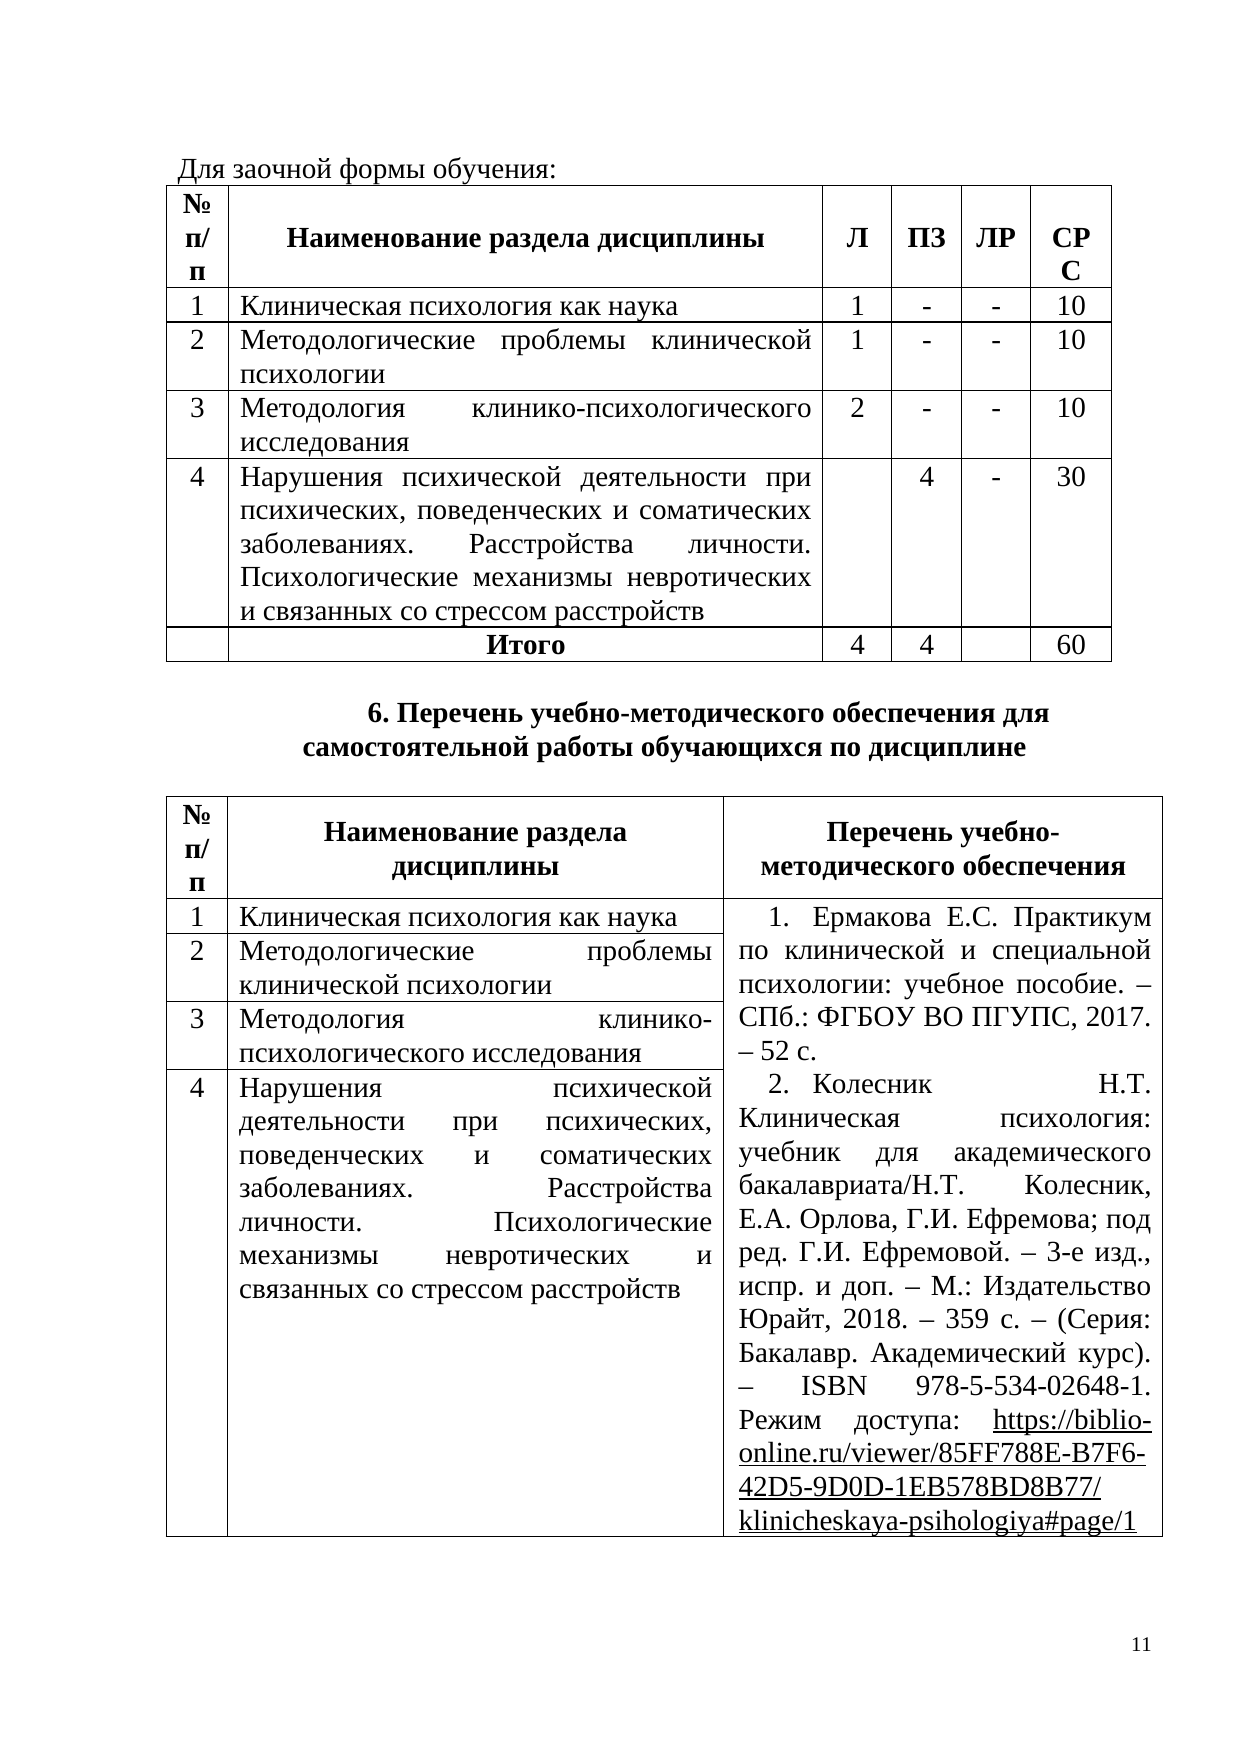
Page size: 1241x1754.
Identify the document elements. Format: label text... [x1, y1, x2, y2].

table_cell 2 [167, 934, 227, 1001]
table_cell - [892, 323, 961, 389]
table_cell 10 [1031, 288, 1111, 321]
text Для заочной формы обучения: [177, 152, 1152, 185]
table_header Наименование раздела дисциплины [228, 797, 723, 898]
table_cell 2 [167, 323, 228, 389]
table_cell - [962, 391, 1030, 458]
table_cell [962, 628, 1030, 661]
table_header № п/п [167, 186, 228, 287]
table_cell 4 [892, 459, 961, 626]
table_cell 60 [1031, 628, 1111, 661]
table_cell 4 [823, 628, 891, 661]
table_cell - [962, 459, 1030, 626]
table_cell 3 [167, 1002, 227, 1069]
table_header № п/п [167, 797, 227, 898]
table_cell - [962, 323, 1030, 389]
text 6. Перечень учебно-методического обеспечения для самостоятельной работы обучающихся по дисциплине [177, 696, 1152, 763]
table_cell Клиническая психология как наука [229, 288, 822, 321]
table_header ЛР [962, 186, 1030, 287]
table_cell 3 [167, 391, 228, 458]
table_cell 1 [823, 288, 891, 321]
table_cell [823, 459, 891, 626]
table_cell - [962, 288, 1030, 321]
table_cell Ермакова Е.С. Практикум по клинической и специальной психологии: учебное пособие. – СПб.: ФГБОУ ВО ПГУПС, 2017. – 52 с. Колесник Н.Т. Клиническая психология: учебник для академического бакалавриата/Н.Т. Колесник, Е.А. Орлова, Г.И. Ефремова; под ред. Г.И. Ефремовой. – 3-е изд., испр. и доп. – М.: Издательство Юрайт, 2018. – 359 с. – (Серия: Бакалавр. Академический курс). – ISBN 978-5-534-02648-1. Режим доступа: https://biblio-online.ru/viewer/85FF788E-B7F6-42D5-9D0D-1EB578BD8B77/klinicheskaya-psihologiya#page/1 [724, 899, 1162, 1536]
table_cell 1 [823, 323, 891, 389]
table_cell 1 [167, 288, 228, 321]
table_cell 2 [823, 391, 891, 458]
table_cell 1 [167, 899, 227, 932]
table_cell 30 [1031, 459, 1111, 626]
table_cell Итого [229, 628, 822, 661]
table_header СРС [1031, 186, 1111, 287]
table_cell Методологические проблемы клинической психологии [229, 323, 822, 389]
table_cell 4 [892, 628, 961, 661]
table_cell 4 [167, 459, 228, 626]
table_header ПЗ [892, 186, 961, 287]
table_header Наименование раздела дисциплины [229, 186, 822, 287]
table_cell Клиническая психология как наука [228, 899, 723, 932]
table_cell Методология клинико-психологического исследования [228, 1002, 723, 1069]
table_cell 4 [167, 1070, 227, 1536]
table_cell - [892, 391, 961, 458]
table_cell Методология клинико-психологического исследования [229, 391, 822, 458]
table_cell 10 [1031, 391, 1111, 458]
table_header Перечень учебно-методического обеспечения [724, 797, 1162, 898]
table_cell Методологические проблемы клинической психологии [228, 934, 723, 1001]
table_cell [167, 628, 228, 661]
table_header Л [823, 186, 891, 287]
table_cell 10 [1031, 323, 1111, 389]
table_cell - [892, 288, 961, 321]
